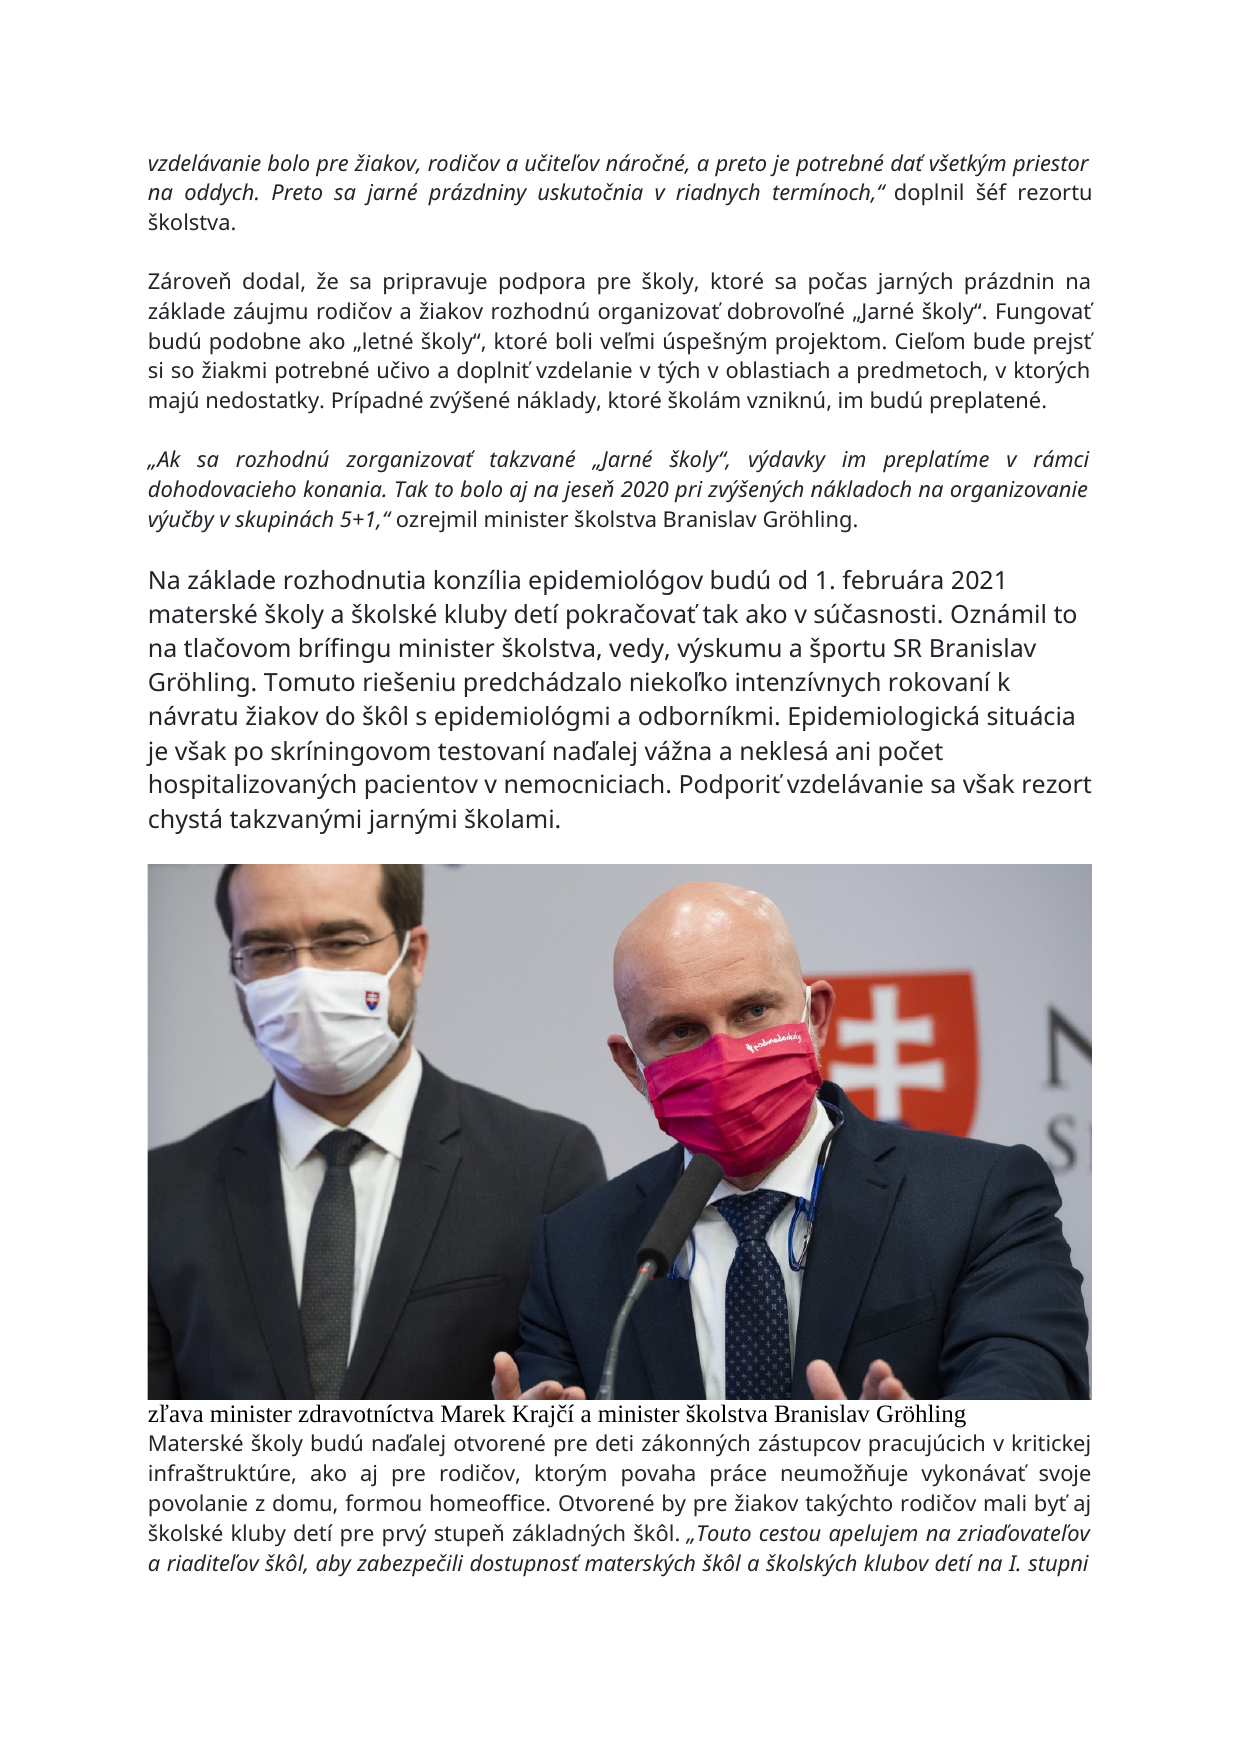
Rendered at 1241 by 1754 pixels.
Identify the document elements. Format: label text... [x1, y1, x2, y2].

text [148, 148, 1093, 237]
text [148, 1428, 1093, 1577]
text Zároveň dodal, že sa pripravuje podpora pre školy, ktoré sa počas jarných prázdnin na základe záujmu rodičov a žiakov rozhodnú organizovať dobrovoľné „Jarné školy“. Fungovať budú podobne ako „letné školy“, ktoré boli veľmi úspešným projektom. Cieľom bude prejsť si so žiakmi potrebné učivo a doplniť vzdelanie v tých v oblastiach a predmetoch, v ktorých majú nedostatky. Prípadné zvýšené náklady, ktoré školám vzniknú, im budú preplatené. [148, 266, 1093, 415]
text „Ak sa rozhodnú zorganizovať takzvané „Jarné školy“, výdavky im preplatíme v rámci dohodovacieho konania. Tak to bolo aj na jeseň 2020 pri zvýšených nákladoch na organizovanie výučby v skupinách 5+1,“ ozrejmil minister školstva Branislav Gröhling. [148, 444, 1093, 534]
picture [147, 864, 1092, 1400]
text Na základe rozhodnutia konzília epidemiológov budú od 1. februára 2021 materské školy a školské kluby detí pokračovať tak ako v súčasnosti. Oznámil to na tlačovom brífingu minister školstva, vedy, výskumu a športu SR Branislav Gröhling. Tomuto riešeniu predchádzalo niekoľko intenzívnych rokovaní k návratu žiakov do škôl s epidemiológmi a odborníkmi. Epidemiologická situácia je však po skríningovom testovaní naďalej vážna a neklesá ani počet hospitalizovaných pacientov v nemocniciach. Podporiť vzdelávanie sa však rezort chystá takzvanými jarnými školami. [148, 563, 1093, 835]
